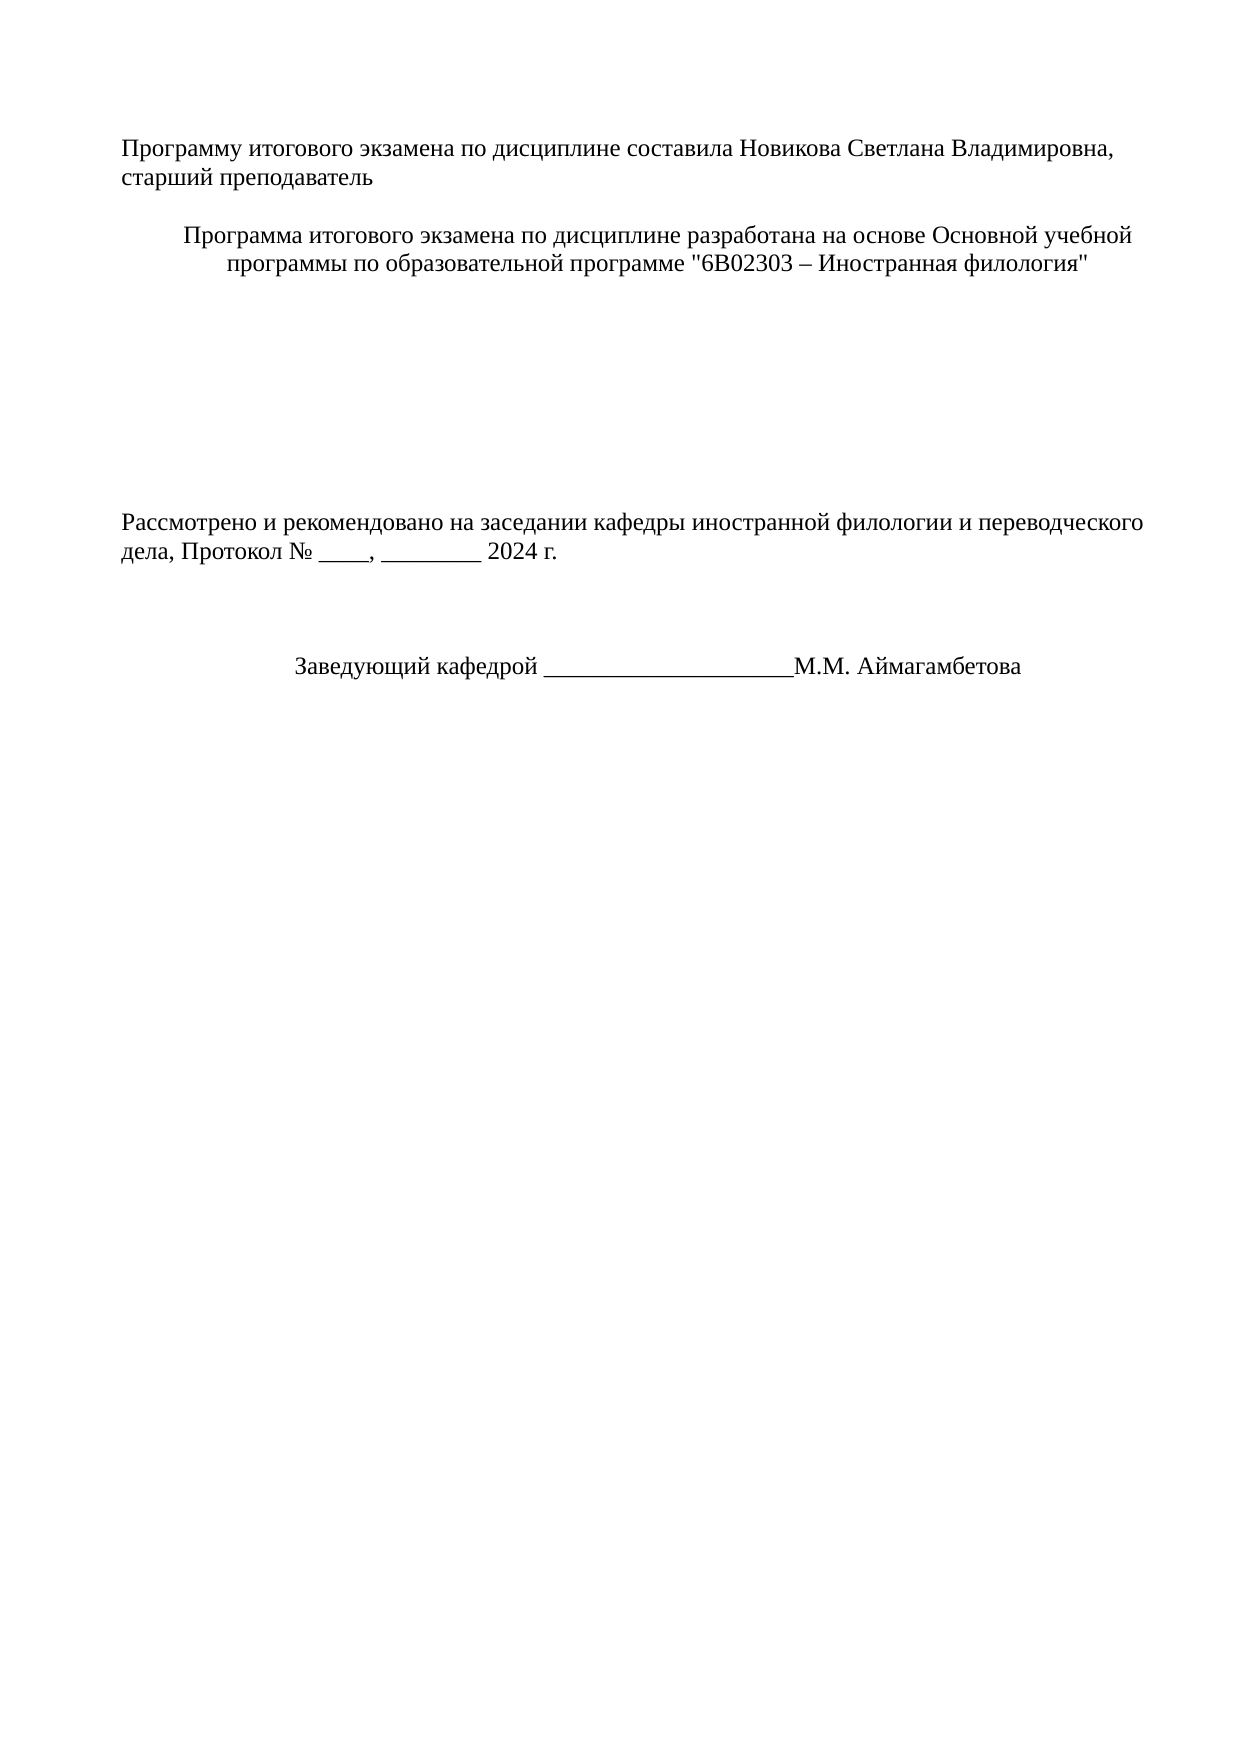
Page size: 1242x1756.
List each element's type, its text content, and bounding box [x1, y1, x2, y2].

text Программу итогового экзамена по дисциплине составила Новикова Светлана Владимировна, старший преподаватель [121, 133, 1194, 191]
text Программа итогового экзамена по дисциплине разработана на основе Основной учебной программы по образовательной программе "6B02303 – Иностранная филология" [121, 220, 1194, 277]
text Заведующий кафедрой ____________________М.М. Аймагамбетова [121, 651, 1194, 680]
text Рассмотрено и рекомендовано на заседании кафедры иностранной филологии и переводческого дела, Протокол № ____, ________ 2024 г. [121, 507, 1194, 565]
